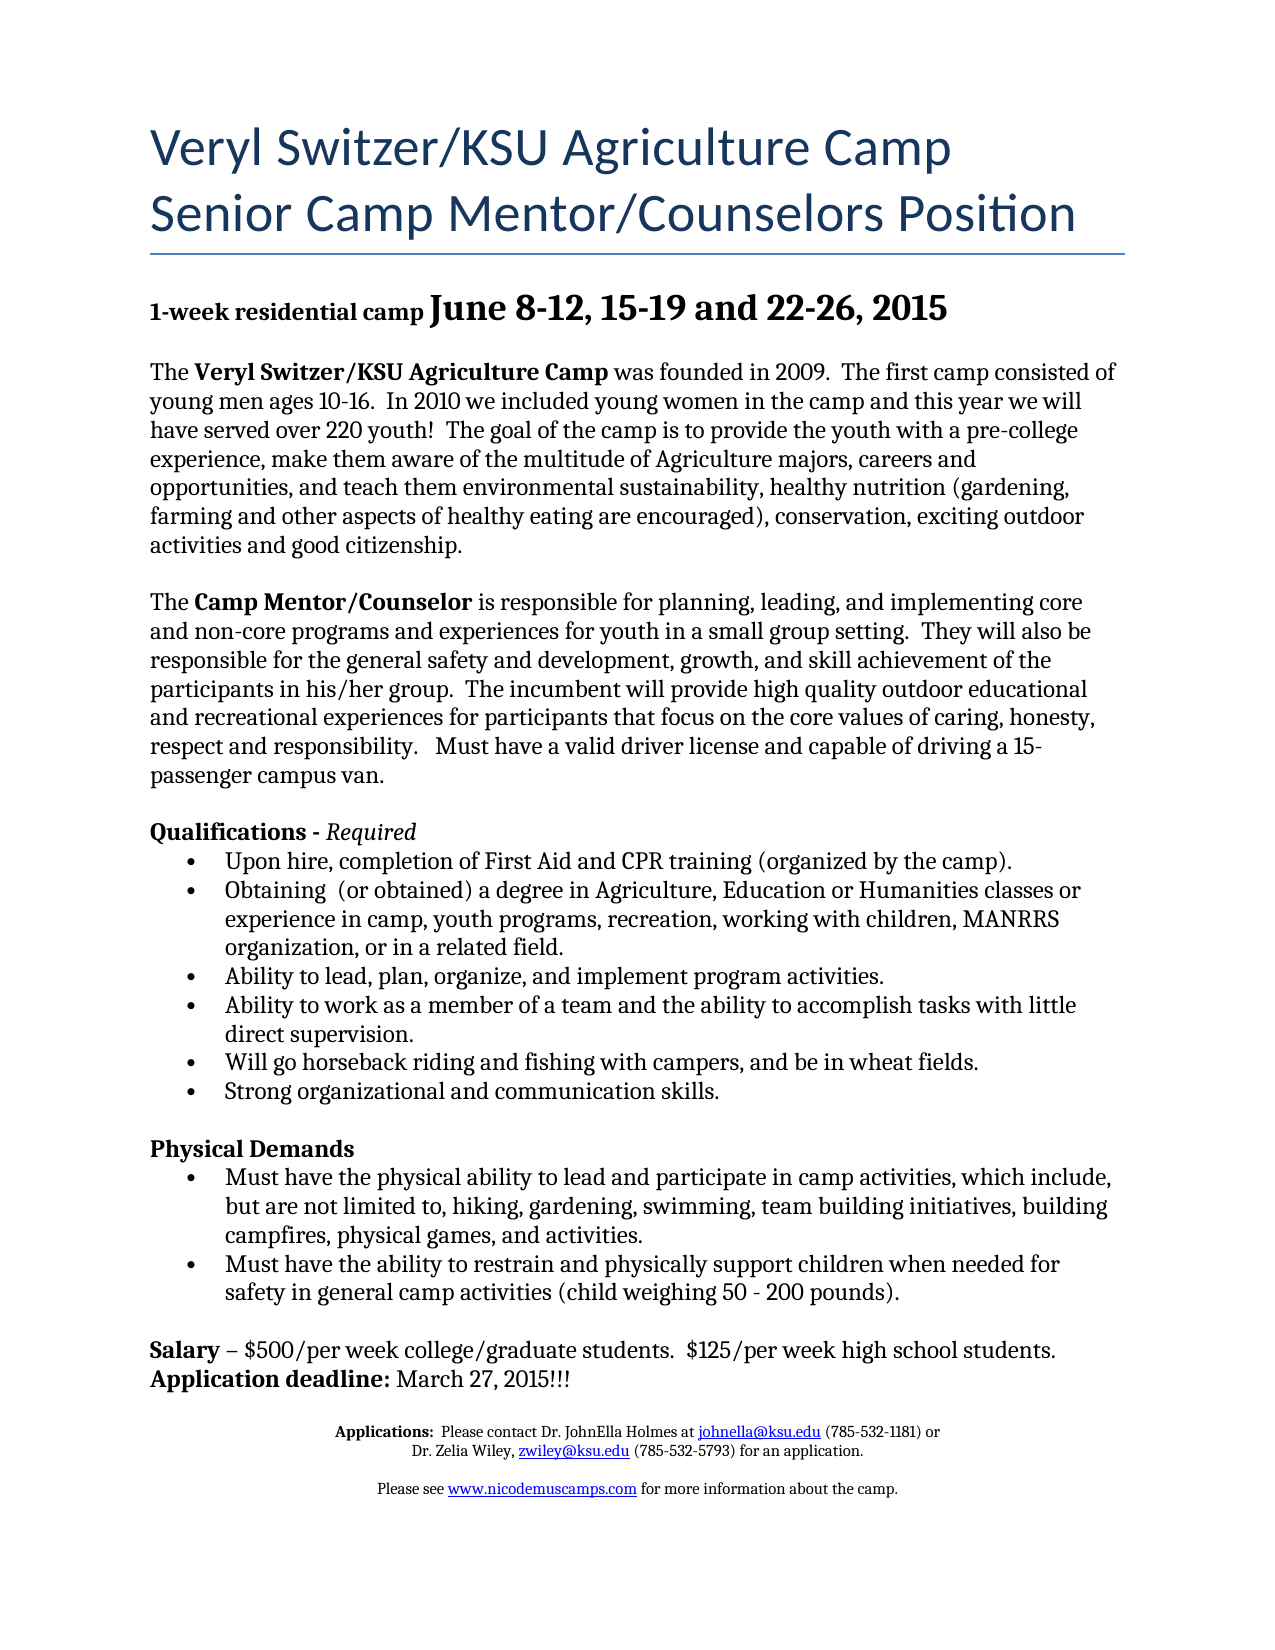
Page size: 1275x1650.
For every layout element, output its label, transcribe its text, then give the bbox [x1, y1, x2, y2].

text Qualifications - Required [150, 818, 1125, 847]
text Please see www.nicodemuscamps.com for more information about the camp. [150, 1479, 1125, 1499]
list Must have the ability to restrain and physically support children when needed for safety in general camp activities (child weighing 50 - 200 pounds). [187, 1249, 1125, 1307]
list Strong organizational and communication skills. [187, 1077, 1125, 1106]
list Must have the physical ability to lead and participate in camp activities, which include, but are not limited to, hiking, gardening, swimming, team building initiatives, building campfires, physical games, and activities. [187, 1163, 1125, 1249]
title Veryl Switzer/KSU Agriculture Camp [150, 112, 1125, 179]
text 1-week residential camp June 8-12, 15-19 and 22-26, 2015 [150, 286, 1125, 329]
text Applications: Please contact Dr. JohnElla Holmes at johnella@ksu.edu (785-532-1181) or [150, 1422, 1125, 1441]
text Dr. Zelia Wiley, zwiley@ksu.edu (785-532-5793) for an application. [150, 1441, 1125, 1460]
list Upon hire, completion of First Aid and CPR training (organized by the camp). [187, 847, 1125, 876]
text Salary – $500/per week college/graduate students. $125/per week high school students. Application deadline: March 27, 2015!!! [150, 1336, 1125, 1393]
list Will go horseback riding and fishing with campers, and be in wheat fields. [187, 1048, 1125, 1077]
text The Camp Mentor/Counselor is responsible for planning, leading, and implementing core and non-core programs and experiences for youth in a small group setting. They will also be responsible for the general safety and development, growth, and skill achievement of the participants in his/her group. The incumbent will provide high quality outdoor educational and recreational experiences for participants that focus on the core values of caring, honesty, respect and responsibility. Must have a valid driver license and capable of driving a 15-passenger campus van. [150, 588, 1125, 789]
text Physical Demands [150, 1134, 1125, 1163]
list Ability to lead, plan, organize, and implement program activities. [187, 962, 1125, 991]
title Senior Camp Mentor/Counselors Position [150, 179, 1125, 253]
list Obtaining (or obtained) a degree in Agriculture, Education or Humanities classes or experience in camp, youth programs, recreation, working with children, MANRRS organization, or in a related field. [187, 876, 1125, 962]
text The Veryl Switzer/KSU Agriculture Camp was founded in 2009. The first camp consisted of young men ages 10-16. In 2010 we included young women in the camp and this year we will have served over 220 youth! The goal of the camp is to provide the youth with a pre-college experience, make them aware of the multitude of Agriculture majors, careers and opportunities, and teach them environmental sustainability, healthy nutrition (gardening, farming and other aspects of healthy eating are encouraged), conservation, exciting outdoor activities and good citizenship. [150, 358, 1125, 559]
list Ability to work as a member of a team and the ability to accomplish tasks with little direct supervision. [187, 991, 1125, 1048]
